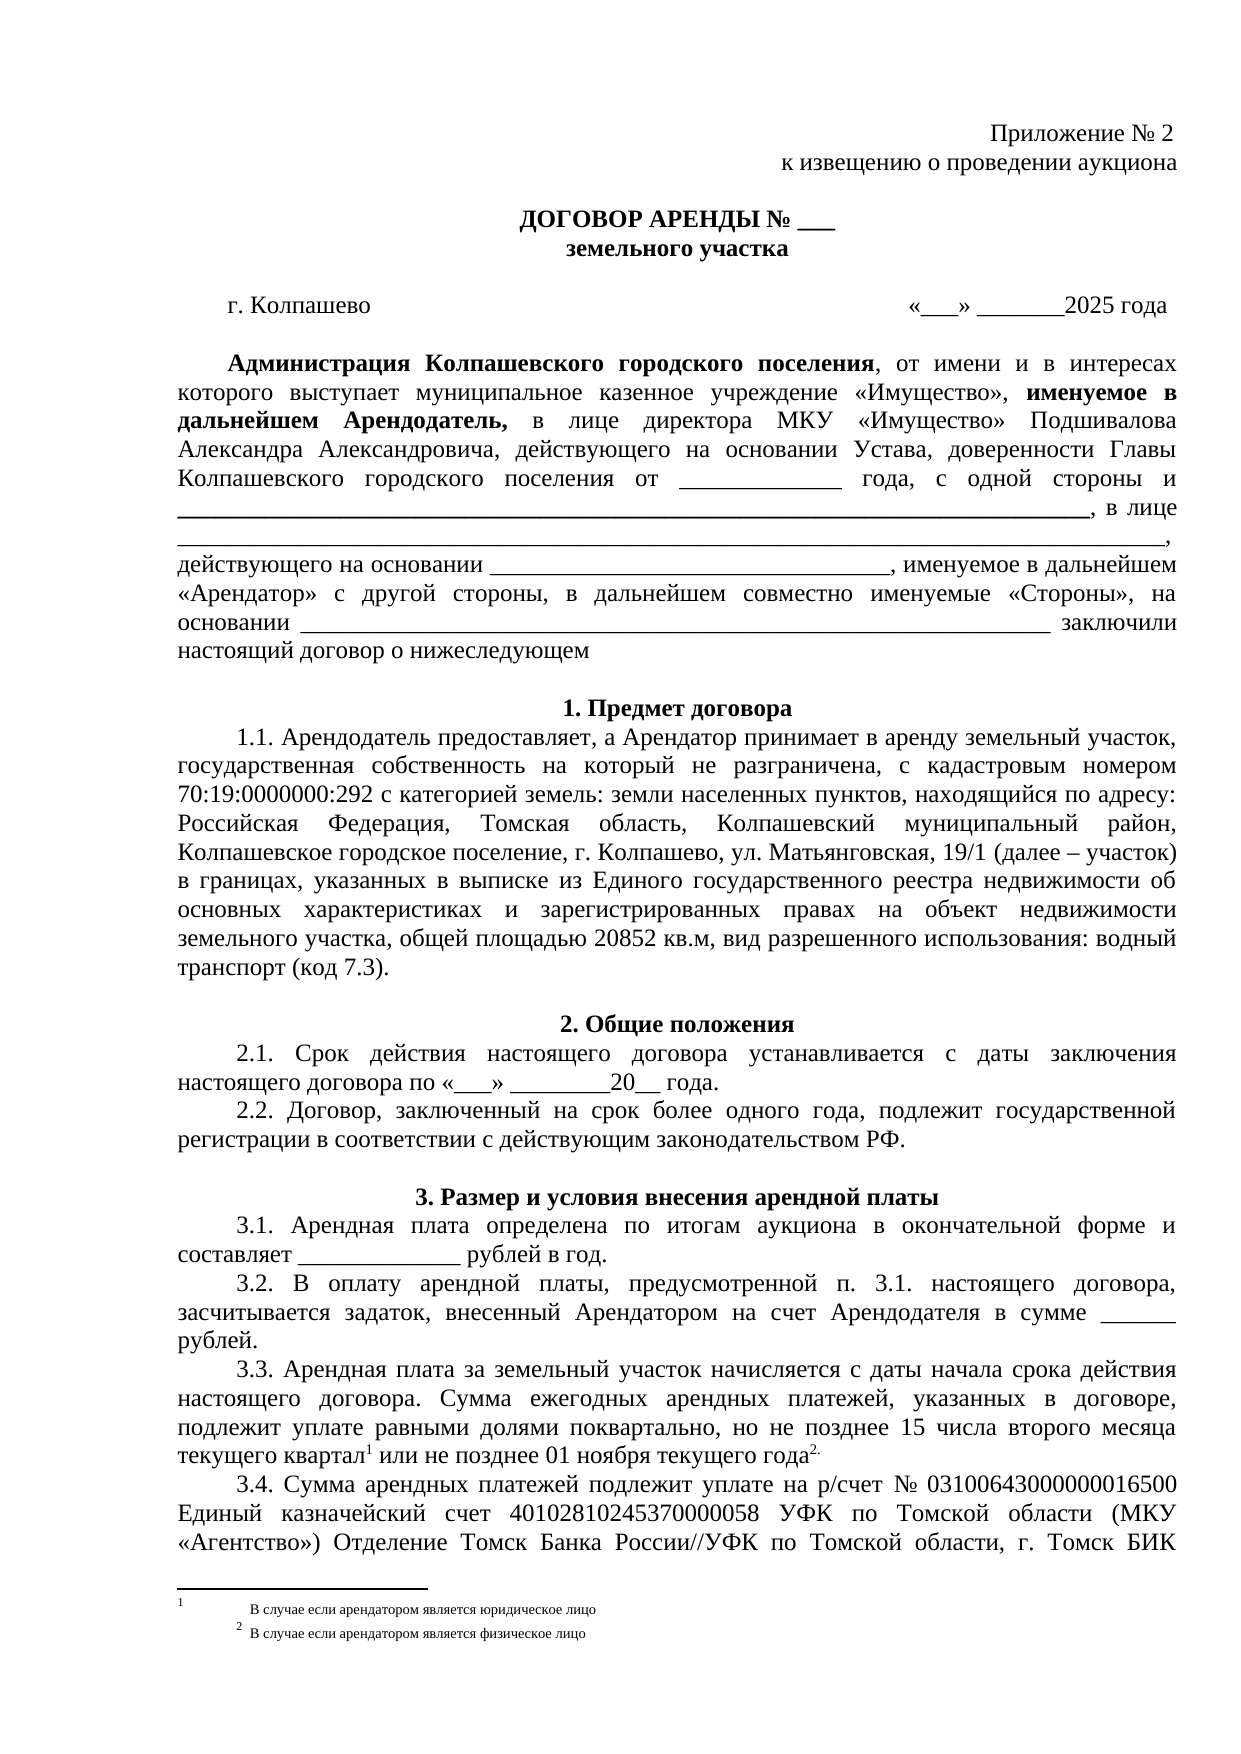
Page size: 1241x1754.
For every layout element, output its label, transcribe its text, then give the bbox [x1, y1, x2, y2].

text ДОГОВОР АРЕНДЫ № ___ [177, 204, 1177, 233]
text к извещению о проведении аукциона [177, 147, 1177, 176]
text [177, 1469, 1177, 1556]
text Администрация Колпашевского городского поселения, от имени и в интересах которого выступает муниципальное казенное учреждение «Имущество», именуемое в дальнейшем Арендодатель, в лице директора МКУ «Имущество» Подшивалова Александра Александровича, действующего на основании Устава, доверенности Главы Колпашевского городского поселения от _____________ года, с одной стороны и _________________________________________________________________________, в лице _______________________________________________________________________________, действующего на основании ________________________________, именуемое в дальнейшем «Арендатор» с другой стороны, в дальнейшем совместно именуемые «Стороны», на основании ____________________________________________________________ заключили настоящий договор о нижеследующем [177, 348, 1177, 664]
text 2.2. Договор, заключенный на срок более одного года, подлежит государственной регистрации в соответствии с действующим законодательством РФ. [177, 1096, 1177, 1153]
text 1. Предмет договора [177, 693, 1177, 722]
text 3. Размер и условия внесения арендной платы [177, 1182, 1177, 1211]
text земельного участка [177, 233, 1177, 262]
text 2.1. Срок действия настоящего договора устанавливается с даты заключения настоящего договора по «___» ________20__ года. [177, 1038, 1177, 1096]
text г. Колпашево «___» _______2025 года [177, 291, 1177, 319]
text 3.2. В оплату арендной платы, предусмотренной п. 3.1. настоящего договора, засчитывается задаток, внесенный Арендатором на счет Арендодателя в сумме ______ рублей. [177, 1268, 1177, 1354]
text 3.3. Арендная плата за земельный участок начисляется с даты начала срока действия настоящего договора. Сумма ежегодных арендных платежей, указанных в договоре, подлежит уплате равными долями поквартально, но не позднее 15 числа второго месяца текущего квартал или не позднее 01 ноября текущего года. [177, 1354, 1177, 1469]
text 1.1. Арендодатель предоставляет, а Арендатор принимает в аренду земельный участок, государственная собственность на который не разграничена, с кадастровым номером 70:19:0000000:292 с категорией земель: земли населенных пунктов, находящийся по адресу: Российская Федерация, Томская область, Колпашевский муниципальный район, Колпашевское городское поселение, г. Колпашево, ул. Матьянговская, 19/1 (далее – участок) в границах, указанных в выписке из Единого государственного реестра недвижимости об основных характеристиках и зарегистрированных правах на объект недвижимости земельного участка, общей площадью 20852 кв.м, вид разрешенного использования: водный транспорт (код 7.3). [177, 722, 1177, 981]
text 2. Общие положения [177, 1009, 1177, 1038]
text 3.1. Арендная плата определена по итогам аукциона в окончательной форме и составляет _____________ рублей в год. [177, 1211, 1177, 1268]
text Приложение № 2 [177, 118, 1177, 147]
